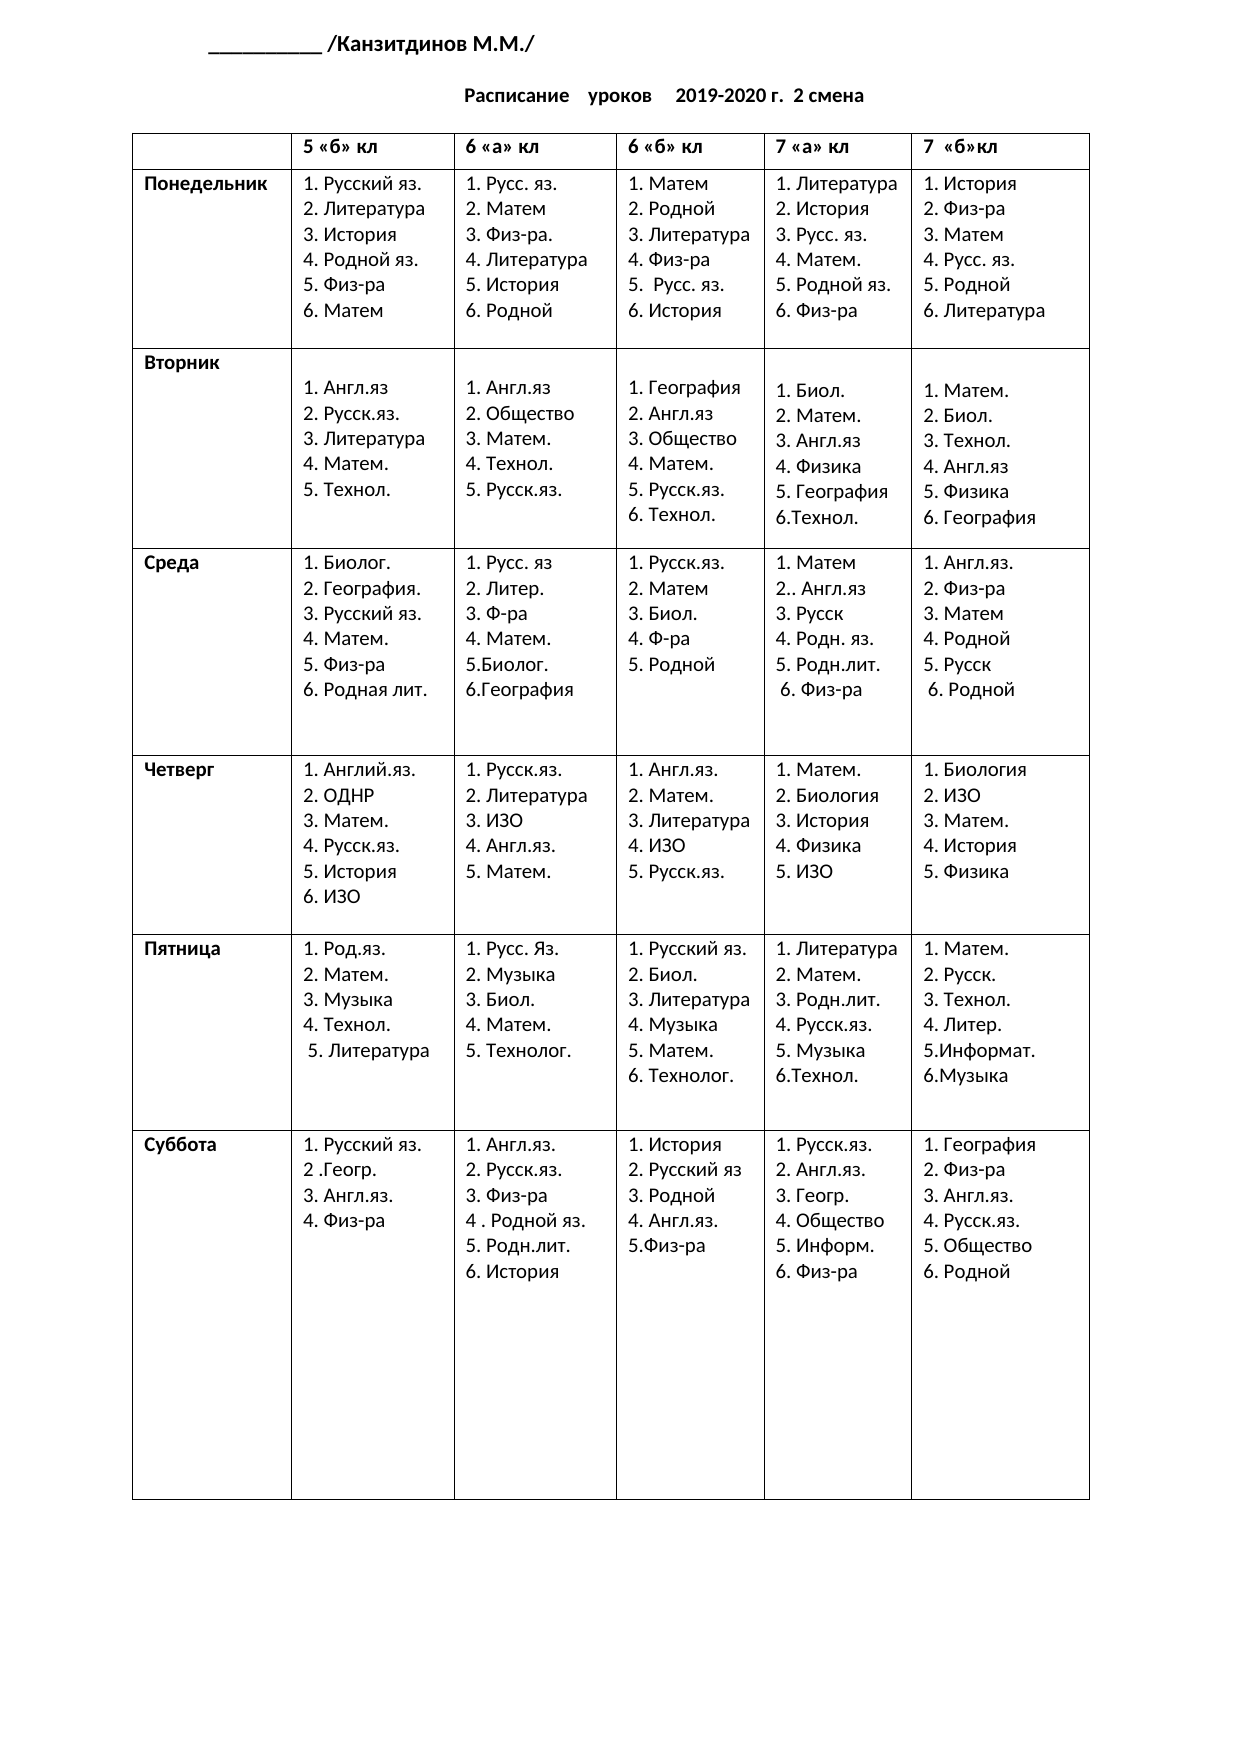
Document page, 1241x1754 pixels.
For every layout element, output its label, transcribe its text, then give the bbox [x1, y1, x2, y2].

table_cell Понедельник [133, 170, 291, 348]
table_cell Четверг [133, 756, 291, 934]
table_cell 1. Русский яз. 2. Литература 3. История 4. Родной яз. 5. Физ-ра 6. Матем [292, 170, 454, 348]
table_cell 1. История 2. Физ-ра 3. Матем 4. Русс. яз. 5. Родной 6. Литература [912, 170, 1089, 348]
table_cell Пятница [133, 935, 291, 1130]
table_cell 1. Биолог. 2. География. 3. Русский яз. 4. Матем. 5. Физ-ра 6. Родная лит. [292, 549, 454, 755]
table_header 5 «б» кл [292, 134, 454, 169]
table_header [133, 134, 291, 169]
table_header 6 «а» кл [455, 134, 616, 169]
table_header 7 «б»кл [912, 134, 1089, 169]
table_cell 1. Русс. яз 2. Литер. 3. Ф-ра 4. Матем. 5.Биолог. 6.География [455, 549, 616, 755]
table_cell 1. Русск.яз. 2. Англ.яз. 3. Геогр. 4. Общество 5. Информ. 6. Физ-ра [765, 1131, 911, 1499]
table_cell 1. Матем. 2. Биология 3. История 4. Физика 5. ИЗО [765, 756, 911, 934]
text Расписание уроков 2019-2020 г. 2 смена [177, 83, 1152, 108]
table_cell 1. Биология 2. ИЗО 3. Матем. 4. История 5. Физика [912, 756, 1089, 934]
table_cell 1. Русс. яз. 2. Матем 3. Физ-ра. 4. Литература 5. История 6. Родной [455, 170, 616, 348]
table_cell 1. Род.яз. 2. Матем. 3. Музыка 4. Технол. 5. Литература [292, 935, 454, 1130]
table_cell 1. Матем 2.. Англ.яз 3. Русск 4. Родн. яз. 5. Родн.лит. 6. Физ-ра [765, 549, 911, 755]
table_cell 1. Литература 2. История 3. Русс. яз. 4. Матем. 5. Родной яз. 6. Физ-ра [765, 170, 911, 348]
table_header 6 «б» кл [617, 134, 764, 169]
table_cell 1. Англ.яз. 2. Матем. 3. Литература 4. ИЗО 5. Русск.яз. [617, 756, 764, 934]
table_cell 1. География 2. Физ-ра 3. Англ.яз. 4. Русск.яз. 5. Общество 6. Родной [912, 1131, 1089, 1499]
table_cell Суббота [133, 1131, 291, 1499]
table_cell 1. Англ.яз 2. Общество 3. Матем. 4. Технол. 5. Русск.яз. [455, 349, 616, 548]
table_cell 1. Матем 2. Родной 3. Литература 4. Физ-ра 5. Русс. яз. 6. История [617, 170, 764, 348]
table_cell 1. Англ.яз 2. Русск.яз. 3. Литература 4. Матем. 5. Технол. [292, 349, 454, 548]
table_cell Вторник [133, 349, 291, 548]
text __________ /Канзитдинов М.М./ [177, 29, 1152, 58]
table_cell 1. Литература 2. Матем. 3. Родн.лит. 4. Русск.яз. 5. Музыка 6.Технол. [765, 935, 911, 1130]
table_cell 1. Матем. 2. Биол. 3. Технол. 4. Англ.яз 5. Физика 6. География [912, 349, 1089, 548]
table_cell 1. Русс. Яз. 2. Музыка 3. Биол. 4. Матем. 5. Технолог. [455, 935, 616, 1130]
table_cell 1. Англ.яз. 2. Русск.яз. 3. Физ-ра 4 . Родной яз. 5. Родн.лит. 6. История [455, 1131, 616, 1499]
table_cell 1. Русский яз. 2 .Геогр. 3. Англ.яз. 4. Физ-ра [292, 1131, 454, 1499]
table_cell Среда [133, 549, 291, 755]
table_cell 1. Англий.яз. 2. ОДНР 3. Матем. 4. Русск.яз. 5. История 6. ИЗО [292, 756, 454, 934]
table_cell 1. История 2. Русский яз 3. Родной 4. Англ.яз. 5.Физ-ра [617, 1131, 764, 1499]
table_header 7 «а» кл [765, 134, 911, 169]
table_cell 1. Англ.яз. 2. Физ-ра 3. Матем 4. Родной 5. Русск 6. Родной [912, 549, 1089, 755]
table_cell 1. Биол. 2. Матем. 3. Англ.яз 4. Физика 5. География 6.Технол. [765, 349, 911, 548]
table_cell 1. География 2. Англ.яз 3. Общество 4. Матем. 5. Русск.яз. 6. Технол. [617, 349, 764, 548]
table_cell 1. Матем. 2. Русск. 3. Технол. 4. Литер. 5.Информат. 6.Музыка [912, 935, 1089, 1130]
table_cell 1. Русский яз. 2. Биол. 3. Литература 4. Музыка 5. Матем. 6. Технолог. [617, 935, 764, 1130]
table_cell 1. Русск.яз. 2. Литература 3. ИЗО 4. Англ.яз. 5. Матем. [455, 756, 616, 934]
table_cell 1. Русск.яз. 2. Матем 3. Биол. 4. Ф-ра 5. Родной [617, 549, 764, 755]
